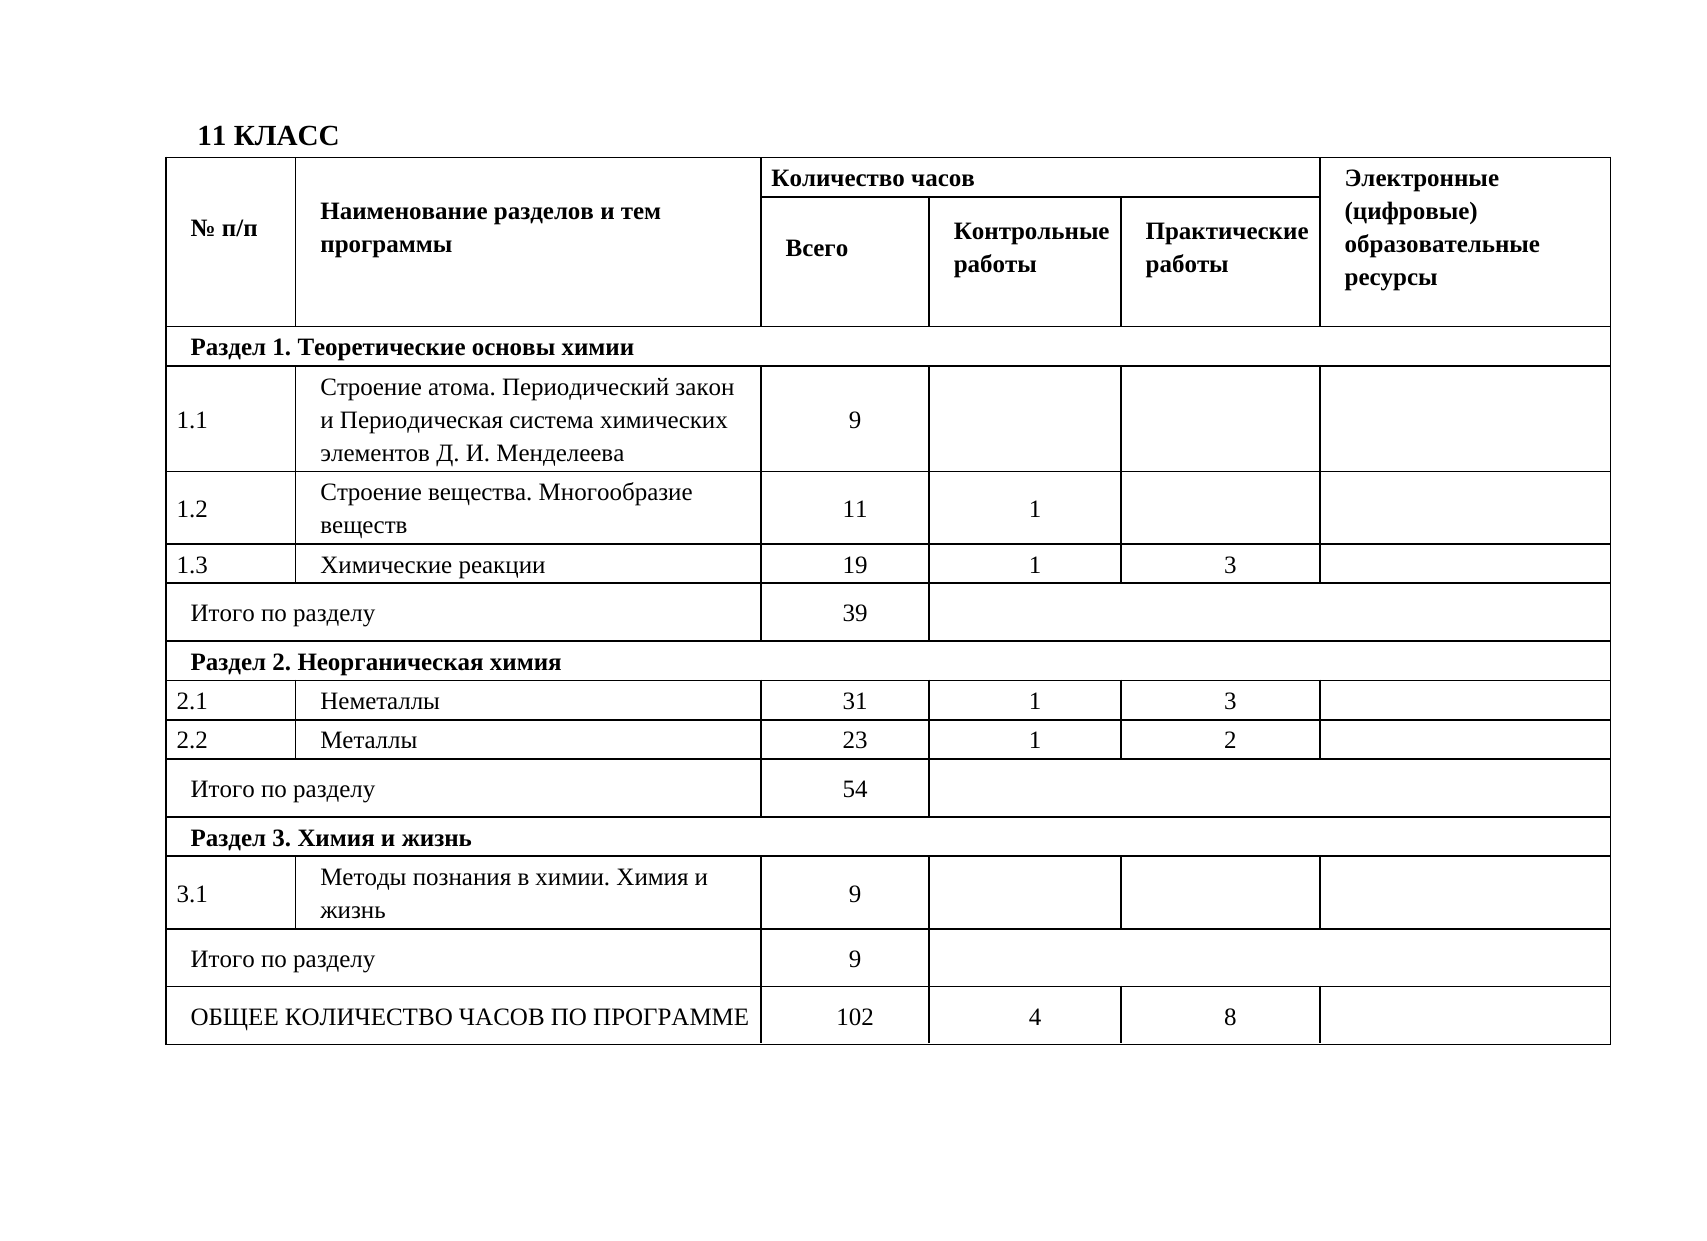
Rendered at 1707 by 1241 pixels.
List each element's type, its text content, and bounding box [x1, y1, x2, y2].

table_cell 9 [762, 930, 928, 986]
table_cell [1321, 857, 1610, 928]
table_cell Строение атома. Периодический закон и Периодическая система химических элементов Д. И. Менделеева [296, 367, 760, 471]
table_cell 1.1 [167, 367, 295, 471]
table_cell [1321, 472, 1610, 543]
table_cell 39 [762, 584, 928, 640]
table_cell [1122, 367, 1319, 471]
table_cell [930, 584, 1610, 640]
table_cell Химические реакции [296, 545, 760, 582]
table_cell [1122, 472, 1319, 543]
table_cell 9 [762, 857, 928, 928]
text 11 КЛАСС [190, 118, 1618, 152]
table_cell [1321, 367, 1610, 471]
table_cell [1321, 987, 1610, 1043]
table_cell Итого по разделу [167, 760, 760, 816]
table_cell ОБЩЕЕ КОЛИЧЕСТВО ЧАСОВ ПО ПРОГРАММЕ [167, 987, 760, 1043]
table_cell [1321, 545, 1610, 582]
table_cell [1122, 857, 1319, 928]
table_cell Металлы [296, 721, 760, 758]
table_cell Итого по разделу [167, 584, 760, 640]
table_cell [1321, 721, 1610, 758]
table_cell Всего [762, 198, 928, 326]
table_cell 9 [762, 367, 928, 471]
table_cell 1 [930, 545, 1120, 582]
table_cell Методы познания в химии. Химия и жизнь [296, 857, 760, 928]
table_cell 8 [1122, 987, 1319, 1043]
table_cell Практические работы [1122, 198, 1319, 326]
table_header № п/п [167, 158, 295, 326]
table_header Количество часов [762, 158, 1319, 196]
table_header Наименование разделов и тем программы [296, 158, 760, 326]
table_cell 19 [762, 545, 928, 582]
table_cell Строение вещества. Многообразие веществ [296, 472, 760, 543]
table_cell Контрольные работы [930, 198, 1120, 326]
table_cell 2 [1122, 721, 1319, 758]
table_cell 4 [930, 987, 1120, 1043]
table_cell Раздел 3. Химия и жизнь [167, 818, 1610, 855]
table_cell 1 [930, 721, 1120, 758]
table_cell 1.3 [167, 545, 295, 582]
table_cell 2.1 [167, 681, 295, 719]
table_cell 3 [1122, 545, 1319, 582]
table_cell Раздел 1. Теоретические основы химии [167, 327, 1610, 365]
table_cell [930, 760, 1610, 816]
table_cell [930, 857, 1120, 928]
table_cell 54 [762, 760, 928, 816]
table_cell Итого по разделу [167, 930, 760, 986]
table_cell Раздел 2. Неорганическая химия [167, 642, 1610, 679]
table_cell 102 [762, 987, 928, 1043]
table_cell 3.1 [167, 857, 295, 928]
table_cell 1 [930, 681, 1120, 719]
table_cell Неметаллы [296, 681, 760, 719]
table_cell [930, 930, 1610, 986]
table_cell 2.2 [167, 721, 295, 758]
table_cell 1 [930, 472, 1120, 543]
table_cell 23 [762, 721, 928, 758]
table_cell 1.2 [167, 472, 295, 543]
table_cell 31 [762, 681, 928, 719]
table_cell [930, 367, 1120, 471]
table_cell 3 [1122, 681, 1319, 719]
table_header Электронные (цифровые) образовательные ресурсы [1321, 158, 1610, 326]
table_cell 11 [762, 472, 928, 543]
table_cell [1321, 681, 1610, 719]
